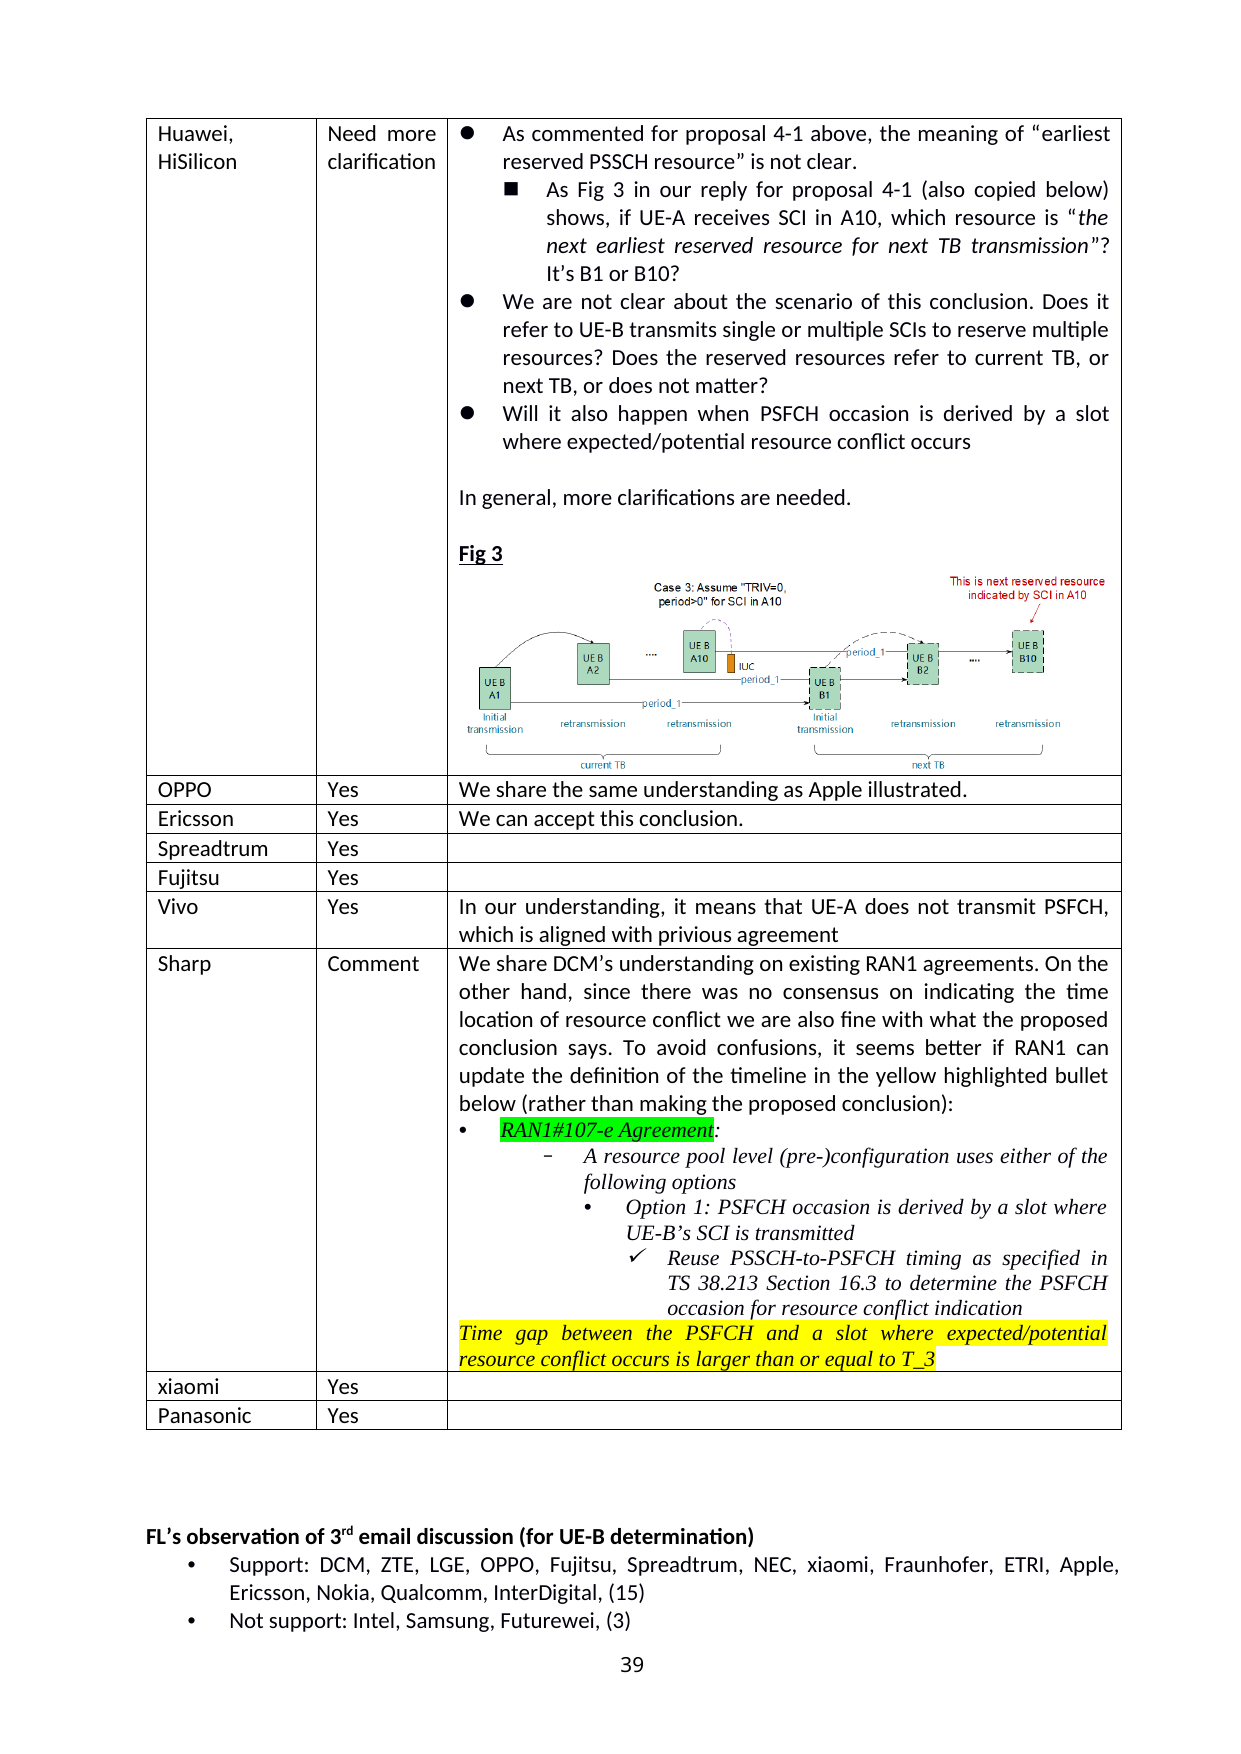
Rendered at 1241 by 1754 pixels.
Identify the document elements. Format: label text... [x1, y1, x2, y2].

table_cell We share the same understanding as Apple illustrated. [448, 776, 1121, 803]
table_cell xiaomi [147, 1372, 316, 1400]
table_cell Sharp [147, 949, 316, 1371]
table_cell Yes [317, 1401, 447, 1429]
table_cell We can accept this conclusion. [448, 805, 1121, 833]
table_cell Spreadtrum [147, 834, 316, 862]
table_cell Yes [317, 1372, 447, 1400]
table_cell OPPO [147, 776, 316, 803]
table_cell Comment [317, 949, 447, 1371]
table_cell Need more clarification [317, 119, 447, 774]
table_cell [448, 863, 1121, 891]
list Not support: Intel, Samsung, Futurewei, (3) [187, 1607, 1122, 1634]
table_cell Panasonic [147, 1401, 316, 1429]
table_cell Yes [317, 892, 447, 948]
table_cell Yes [317, 805, 447, 833]
picture [458, 567, 1109, 775]
table_cell Huawei, HiSilicon [147, 119, 316, 774]
table_cell Yes [317, 863, 447, 891]
table_cell [448, 1372, 1121, 1400]
table_cell As commented for proposal 4-1 above, the meaning of “earliest reserved PSSCH resource” is not clear. As Fig 3 in our reply for proposal 4-1 (also copied below) shows, if UE-A receives SCI in A10, which resource is “the next earliest reserved resource for next TB transmission”? It’s B1 or B10? We are not clear about the scenario of this conclusion. Does it refer to UE-B transmits single or multiple SCIs to reserve multiple resources? Does the reserved resources refer to current TB, or next TB, or does not matter? Will it also happen when PSFCH occasion is derived by a slot where expected/potential resource conflict occurs In general, more clarifications are needed. Fig 3 [448, 119, 1121, 774]
table_cell We share DCM’s understanding on existing RAN1 agreements. On the other hand, since there was no consensus on indicating the time location of resource conflict we are also fine with what the proposed conclusion says. To avoid confusions, it seems better if RAN1 can update the definition of the timeline in the yellow highlighted bullet below (rather than making the proposed conclusion): RAN1#107-e Agreement: A resource pool level (pre-)configuration uses either of the following options Option 1: PSFCH occasion is derived by a slot where UE-B’s SCI is transmitted Reuse PSSCH-to-PSFCH timing as specified in TS 38.213 Section 16.3 to determine the PSFCH occasion for resource conflict indication Time gap between the PSFCH and a slot where expected/potential resource conflict occurs is larger than or equal to T_3 [448, 949, 1121, 1371]
table_cell In our understanding, it means that UE-A does not transmit PSFCH, which is aligned with privious agreement [448, 892, 1121, 948]
table_cell Yes [317, 834, 447, 862]
table_cell [448, 1401, 1121, 1429]
table_cell Fujitsu [147, 863, 316, 891]
table_cell Vivo [147, 892, 316, 948]
list Support: DCM, ZTE, LGE, OPPO, Fujitsu, Spreadtrum, NEC, xiaomi, Fraunhofer, ETRI, Apple, Ericsson, Nokia, Qualcomm, InterDigital, (15) [187, 1551, 1122, 1607]
table_cell [448, 834, 1121, 862]
text FL’s observation of 3rd email discussion (for UE-B determination) [146, 1522, 1122, 1551]
table_cell Yes [317, 776, 447, 803]
table_cell Ericsson [147, 805, 316, 833]
